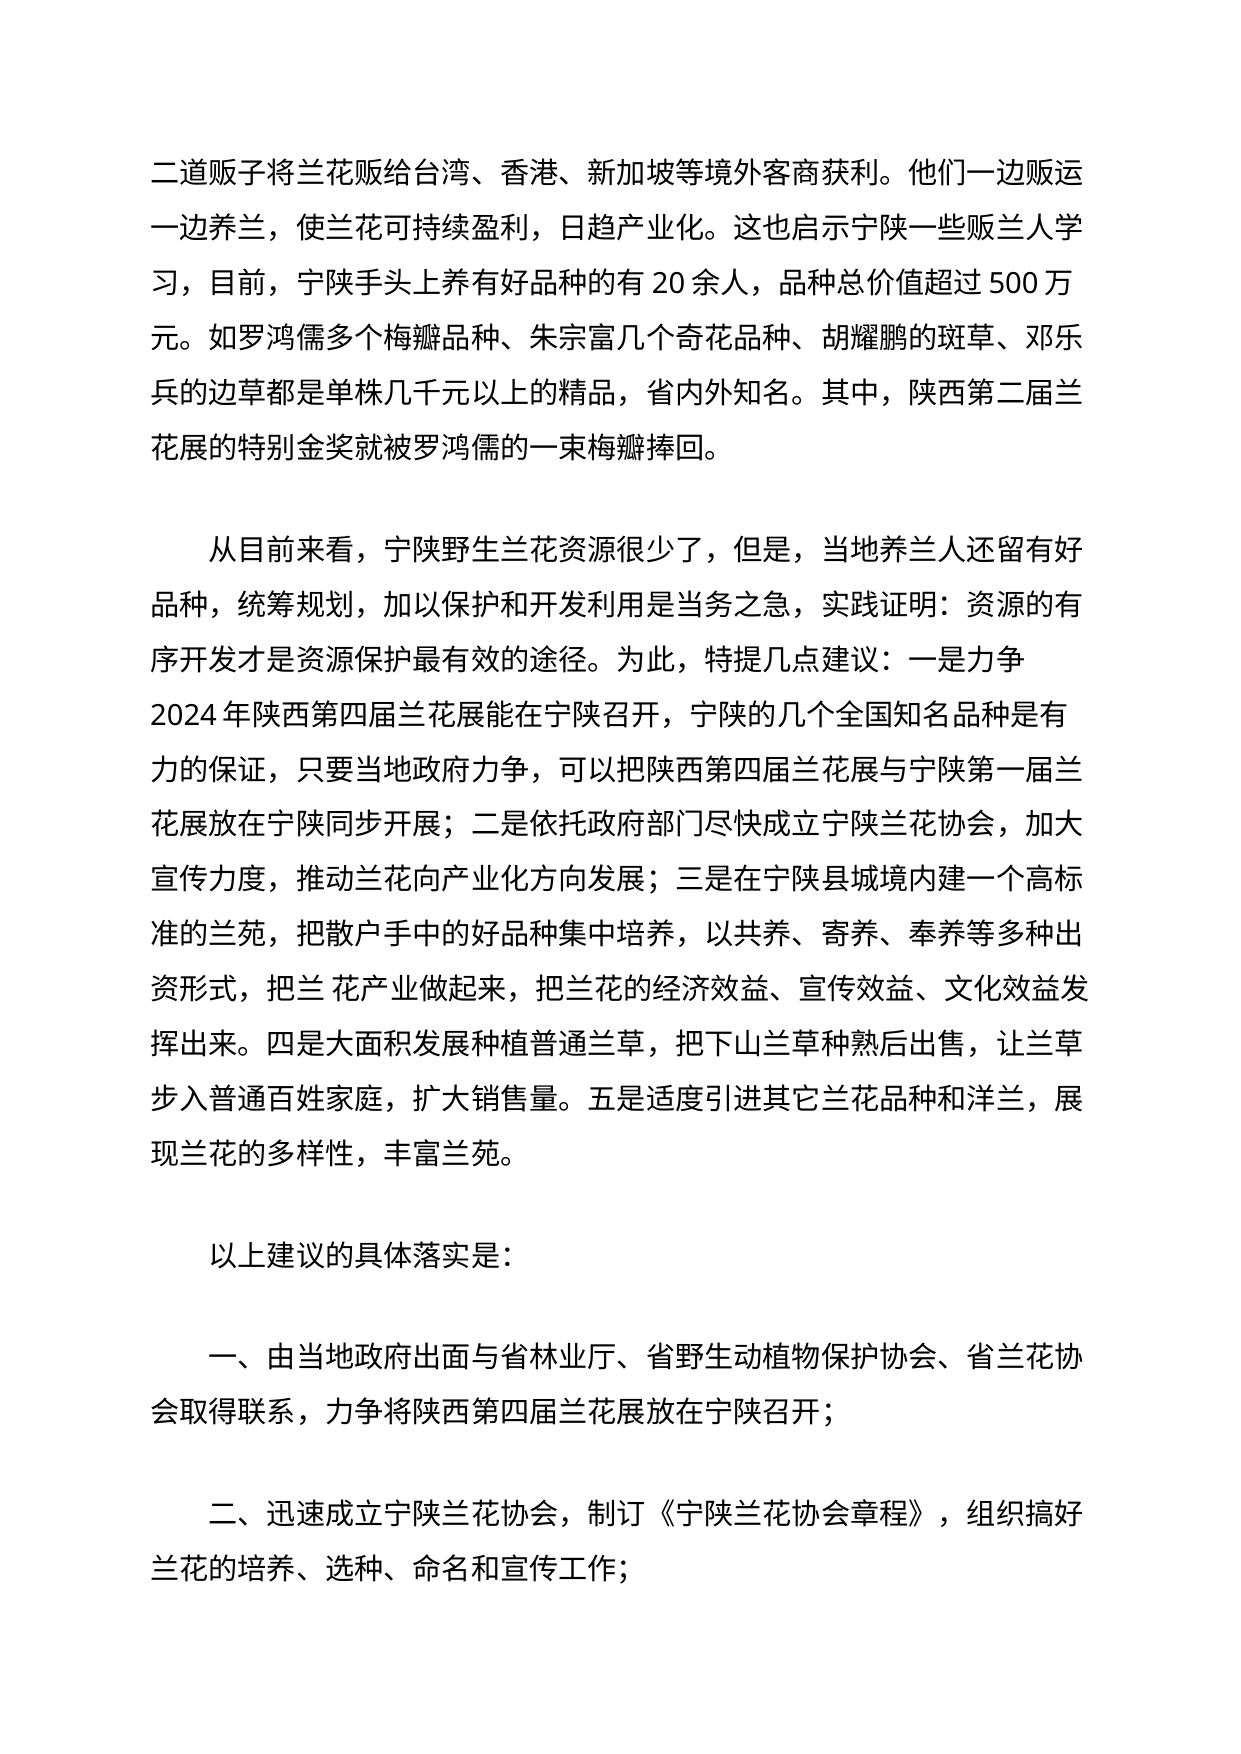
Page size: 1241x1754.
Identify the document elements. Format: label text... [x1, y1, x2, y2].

text 以上建议的具体落实是： [150, 1232, 1090, 1274]
text 一、由当地政府出面与省林业厅、省野生动植物保护协会、省兰花协会取得联系，力争将陕西第四届兰花展放在宁陕召开； [150, 1334, 1090, 1431]
text 二、迅速成立宁陕兰花协会，制订《宁陕兰花协会章程》，组织搞好兰花的培养、选种、命名和宣传工作； [150, 1491, 1090, 1588]
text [150, 150, 1090, 467]
text 从目前来看，宁陕野生兰花资源很少了，但是，当地养兰人还留有好品种，统筹规划，加以保护和开发利用是当务之急，实践证明：资源的有序开发才是资源保护最有效的途径。为此，特提几点建议：一是力争2024年陕西第四届兰花展能在宁陕召开，宁陕的几个全国知名品种是有力的保证，只要当地政府力争，可以把陕西第四届兰花展与宁陕第一届兰花展放在宁陕同步开展；二是依托政府部门尽快成立宁陕兰花协会，加大宣传力度，推动兰花向产业化方向发展；三是在宁陕县城境内建一个高标准的兰苑，把散户手中的好品种集中培养，以共养、寄养、奉养等多种出资形式，把兰 花产业做起来，把兰花的经济效益、宣传效益、文化效益发挥出来。四是大面积发展种植普通兰草，把下山兰草种熟后出售，让兰草步入普通百姓家庭，扩大销售量。五是适度引进其它兰花品种和洋兰，展现兰花的多样性，丰富兰苑。 [150, 526, 1090, 1173]
